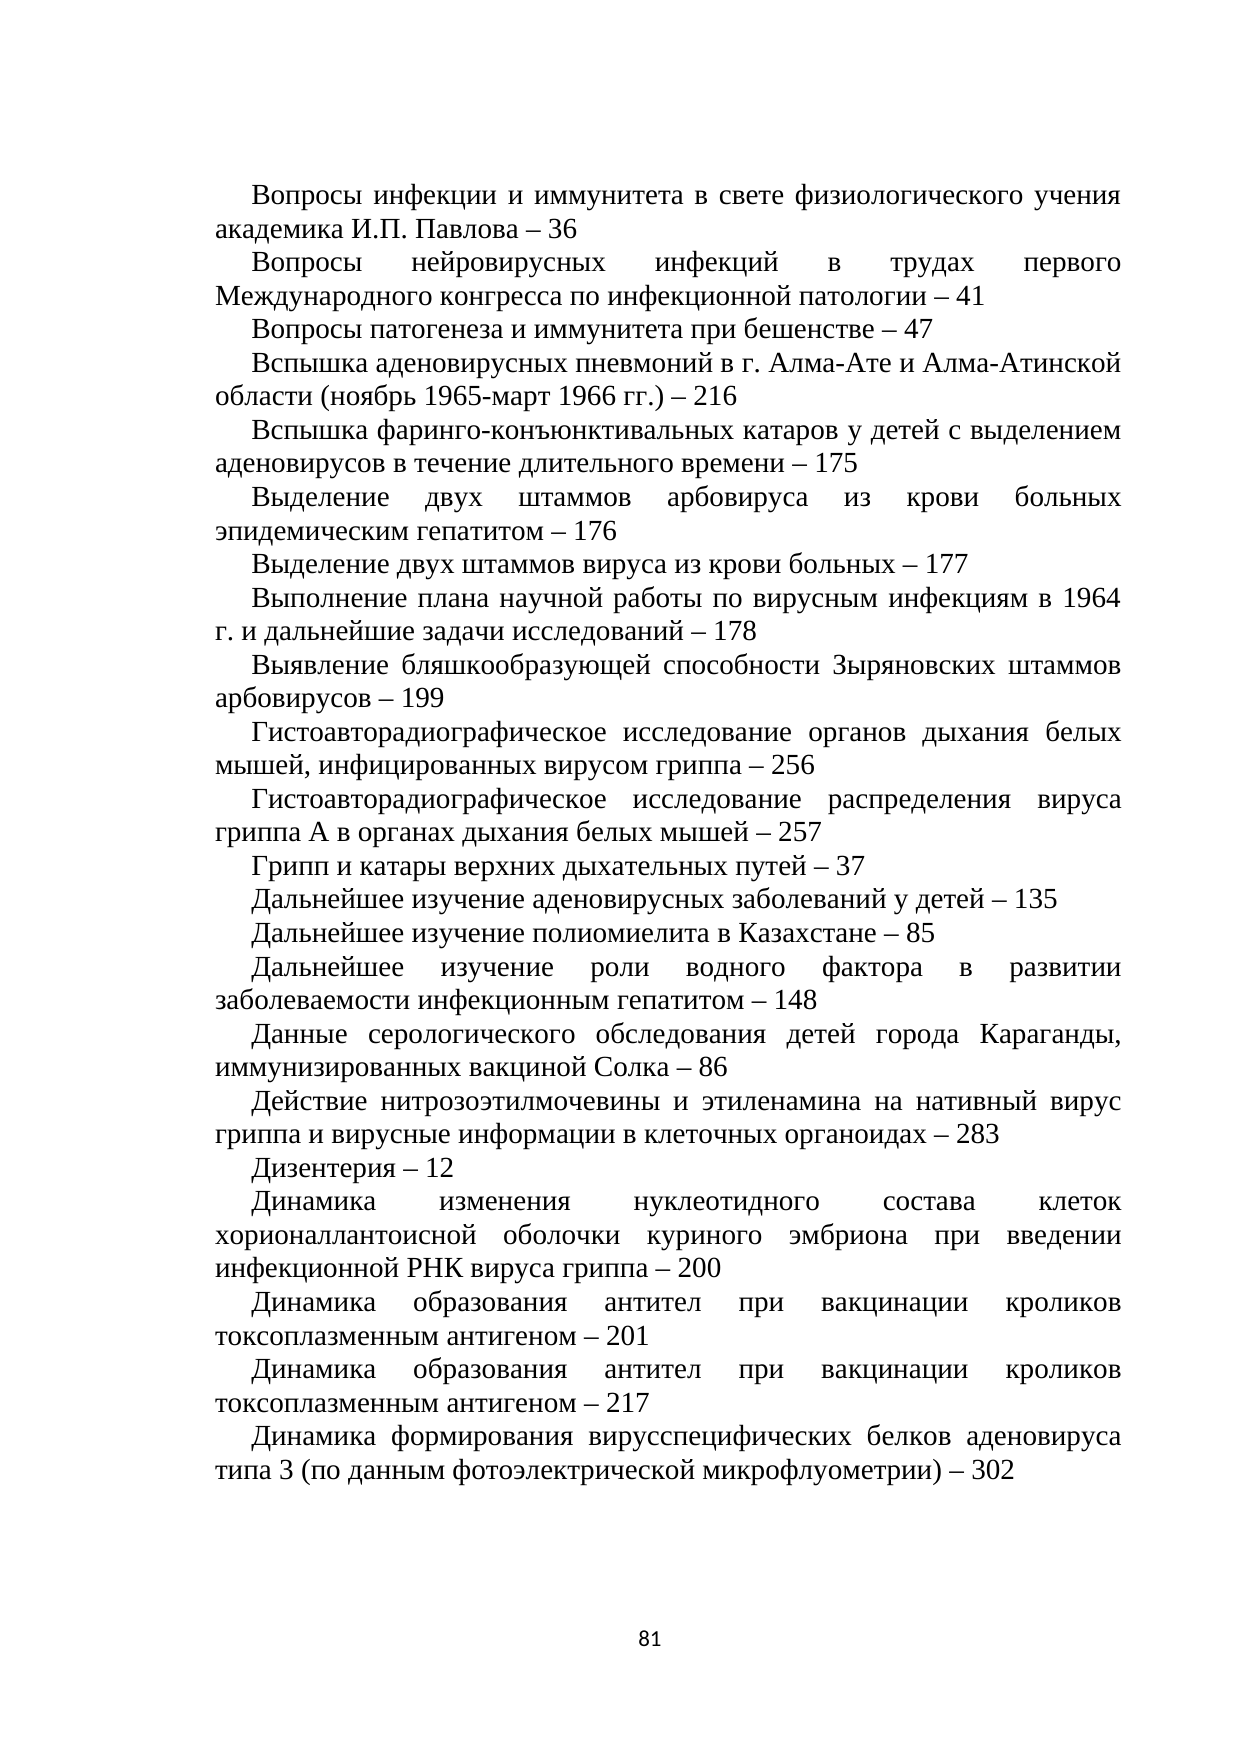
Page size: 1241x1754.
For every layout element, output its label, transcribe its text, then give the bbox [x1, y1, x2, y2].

text Гистоавторадиографическое исследование распределения вируса гриппа А в органах дыхания белых мышей – 257 [215, 781, 1122, 848]
text Данные серологического обследования детей города Караганды, иммунизированных вакциной Солка – 86 [215, 1016, 1122, 1083]
text Вопросы нейровирусных инфекций в трудах первого Международного конгресса по инфекционной патологии – 41 [215, 244, 1122, 311]
text Дизентерия – 12 [215, 1150, 1122, 1183]
text Выделение двух штаммов вируса из крови больных – 177 [215, 546, 1122, 580]
text Выявление бляшкообразующей способности Зыряновских штаммов арбовирусов – 199 [215, 647, 1122, 714]
text Дальнейшее изучение аденовирусных заболеваний у детей – 135 [215, 882, 1122, 915]
text Вспышка аденовирусных пневмоний в г. Алма-Ате и Алма-Атинской области (ноябрь 1965-март 1966 гг.) – 216 [215, 345, 1122, 412]
text Выполнение плана научной работы по вирусным инфекциям в . и дальнейшие задачи исследований – 178 [215, 580, 1122, 647]
text Динамика образования антител при вакцинации кроликов токсоплазменным антигеном – 201 [215, 1284, 1122, 1351]
text Вопросы патогенеза и иммунитета при бешенстве – 47 [215, 311, 1122, 345]
text Динамика формирования вирусспецифических белков аденовируса типа 3 (по данным фотоэлектрической микрофлуометрии) – 302 [215, 1418, 1122, 1485]
text Грипп и катары верхних дыхательных путей – 37 [215, 848, 1122, 882]
text Действие нитрозоэтилмочевины и этиленамина на нативный вирус гриппа и вирусные информации в клеточных органоидах – 283 [215, 1083, 1122, 1150]
text Гистоавторадиографическое исследование органов дыхания белых мышей, инфицированных вирусом гриппа – 256 [215, 714, 1122, 781]
text Дальнейшее изучение полиомиелита в Казахстане – 85 [215, 915, 1122, 949]
text Динамика образования антител при вакцинации кроликов токсоплазменным антигеном – 217 [215, 1351, 1122, 1418]
text Выделение двух штаммов арбовируса из крови больных эпидемическим гепатитом – 176 [215, 479, 1122, 546]
text Динамика изменения нуклеотидного состава клеток хорионаллантоисной оболочки куриного эмбриона при введении инфекционной РНК вируса гриппа – 200 [215, 1183, 1122, 1284]
text Вспышка фаринго-конъюнктивальных катаров у детей с выделением аденовирусов в течение длительного времени – 175 [215, 412, 1122, 479]
text Дальнейшее изучение роли водного фактора в развитии заболеваемости инфекционным гепатитом – 148 [215, 949, 1122, 1016]
text Вопросы инфекции и иммунитета в свете физиологического учения академика И.П. Павлова – 36 [215, 177, 1122, 244]
